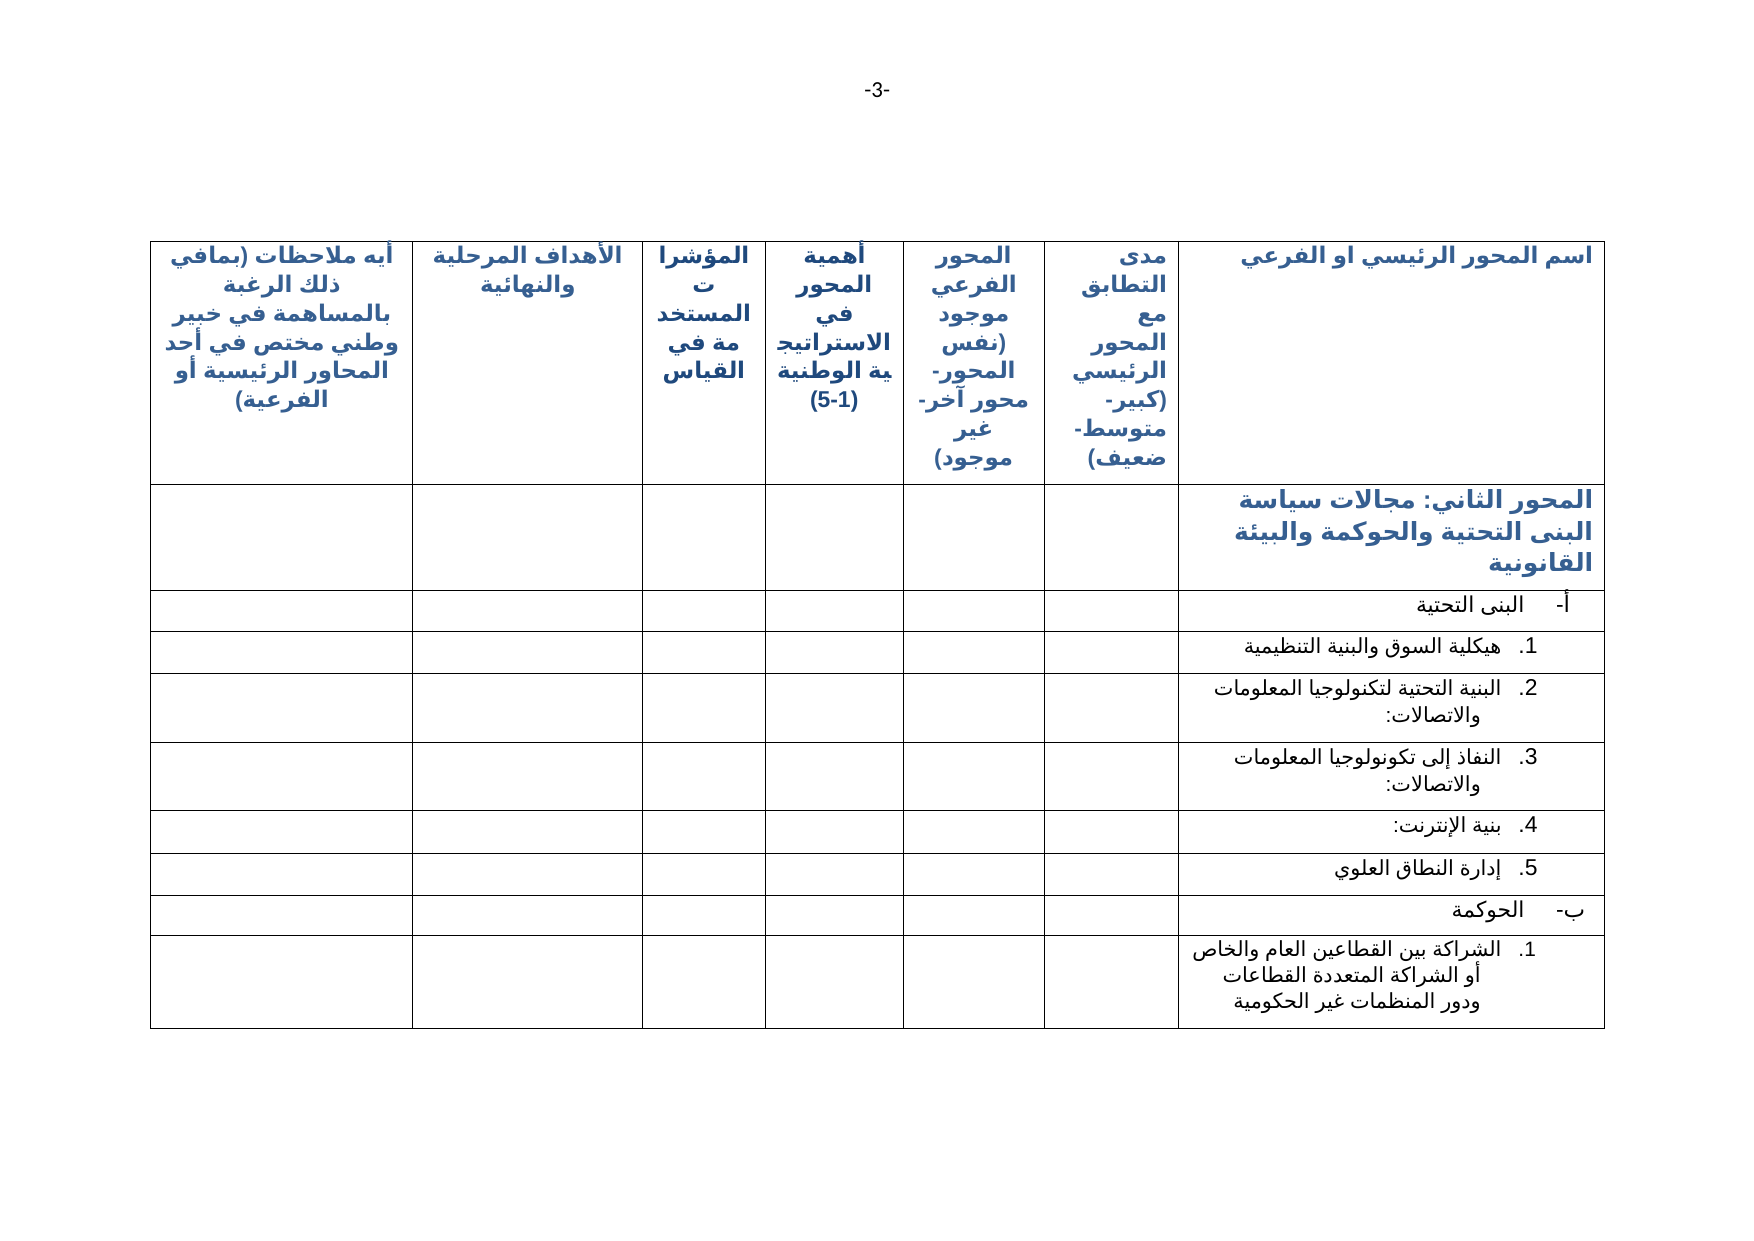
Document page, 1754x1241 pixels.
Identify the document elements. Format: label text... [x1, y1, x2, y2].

table_cell النفاذ إلى تكونولوجيا المعلومات والاتصالات: [1179, 743, 1604, 810]
table_cell الحوكمة [1179, 896, 1604, 935]
table_cell [766, 854, 903, 895]
table_cell [904, 485, 1044, 590]
table_header أهمية المحور في الاستراتيجية الوطنية (1-5) [766, 242, 903, 484]
table_cell [766, 896, 903, 935]
table_cell [904, 936, 1044, 1028]
table_cell [643, 743, 765, 810]
table_cell [766, 591, 903, 631]
table_cell [766, 674, 903, 742]
table_cell إدارة النطاق العلوي [1179, 854, 1604, 895]
table_cell [413, 936, 642, 1028]
table_cell [904, 854, 1044, 895]
table_cell [413, 896, 642, 935]
table_cell [643, 811, 765, 852]
table_cell [904, 811, 1044, 852]
table_cell [904, 674, 1044, 742]
table_cell [904, 632, 1044, 673]
table_cell [643, 854, 765, 895]
table_cell [413, 811, 642, 852]
table_cell [904, 591, 1044, 631]
table_cell [904, 896, 1044, 935]
table_cell [766, 811, 903, 852]
table_cell [151, 674, 412, 742]
table_cell [1045, 632, 1178, 673]
table_cell [643, 936, 765, 1028]
table_cell [1045, 485, 1178, 590]
table_cell بنية الإنترنت: [1179, 811, 1604, 852]
table_cell [1045, 743, 1178, 810]
table_cell [151, 632, 412, 673]
table_cell الشراكة بين القطاعين العام والخاص أو الشراكة المتعددة القطاعات ودور المنظمات غير الحكومية [1179, 936, 1604, 1028]
table_cell [643, 485, 765, 590]
table_cell [904, 743, 1044, 810]
table_header الأهداف المرحلية والنهائية [413, 242, 642, 484]
table_cell [413, 485, 642, 590]
table_header المحور الفرعي موجود (نفس المحور-محور آخر-غير موجود) [904, 242, 1044, 484]
table_cell [643, 632, 765, 673]
table_cell [643, 896, 765, 935]
table_cell [151, 743, 412, 810]
table_header مدى التطابق مع المحور الرئيسي (كبير-متوسط-ضعيف) [1045, 242, 1178, 484]
table_cell [1045, 591, 1178, 631]
table_cell [1045, 936, 1178, 1028]
table_header أيه ملاحظات (بمافي ذلك الرغبة بالمساهمة في خبير وطني مختص في أحد المحاور الرئيسية أو الفرعية) [151, 242, 412, 484]
table_cell هيكلية السوق والبنية التنظيمية [1179, 632, 1604, 673]
table_cell [151, 896, 412, 935]
table_cell [766, 936, 903, 1028]
table_header المؤشرات المستخدمة في القياس [643, 242, 765, 484]
table_cell [1045, 674, 1178, 742]
table_cell [151, 811, 412, 852]
table_cell [643, 591, 765, 631]
table_cell [413, 632, 642, 673]
table_cell المحور الثاني: مجالات سياسة البنى التحتية والحوكمة والبيئة القانونية [1179, 485, 1604, 590]
table_cell [1045, 811, 1178, 852]
table_cell [413, 743, 642, 810]
table_cell [413, 591, 642, 631]
table_cell البنى التحتية [1179, 591, 1604, 631]
table_cell [766, 485, 903, 590]
table_cell [766, 743, 903, 810]
table_cell [151, 854, 412, 895]
table_cell البنية التحتية لتكنولوجيا المعلومات والاتصالات: [1179, 674, 1604, 742]
table_cell [766, 632, 903, 673]
table_cell [413, 854, 642, 895]
table_cell [151, 936, 412, 1028]
table_cell [151, 591, 412, 631]
table_header اسم المحور الرئيسي او الفرعي [1179, 242, 1604, 484]
table_cell [413, 674, 642, 742]
table_cell [151, 485, 412, 590]
table_cell [1045, 896, 1178, 935]
table_cell [643, 674, 765, 742]
table_cell [1045, 854, 1178, 895]
